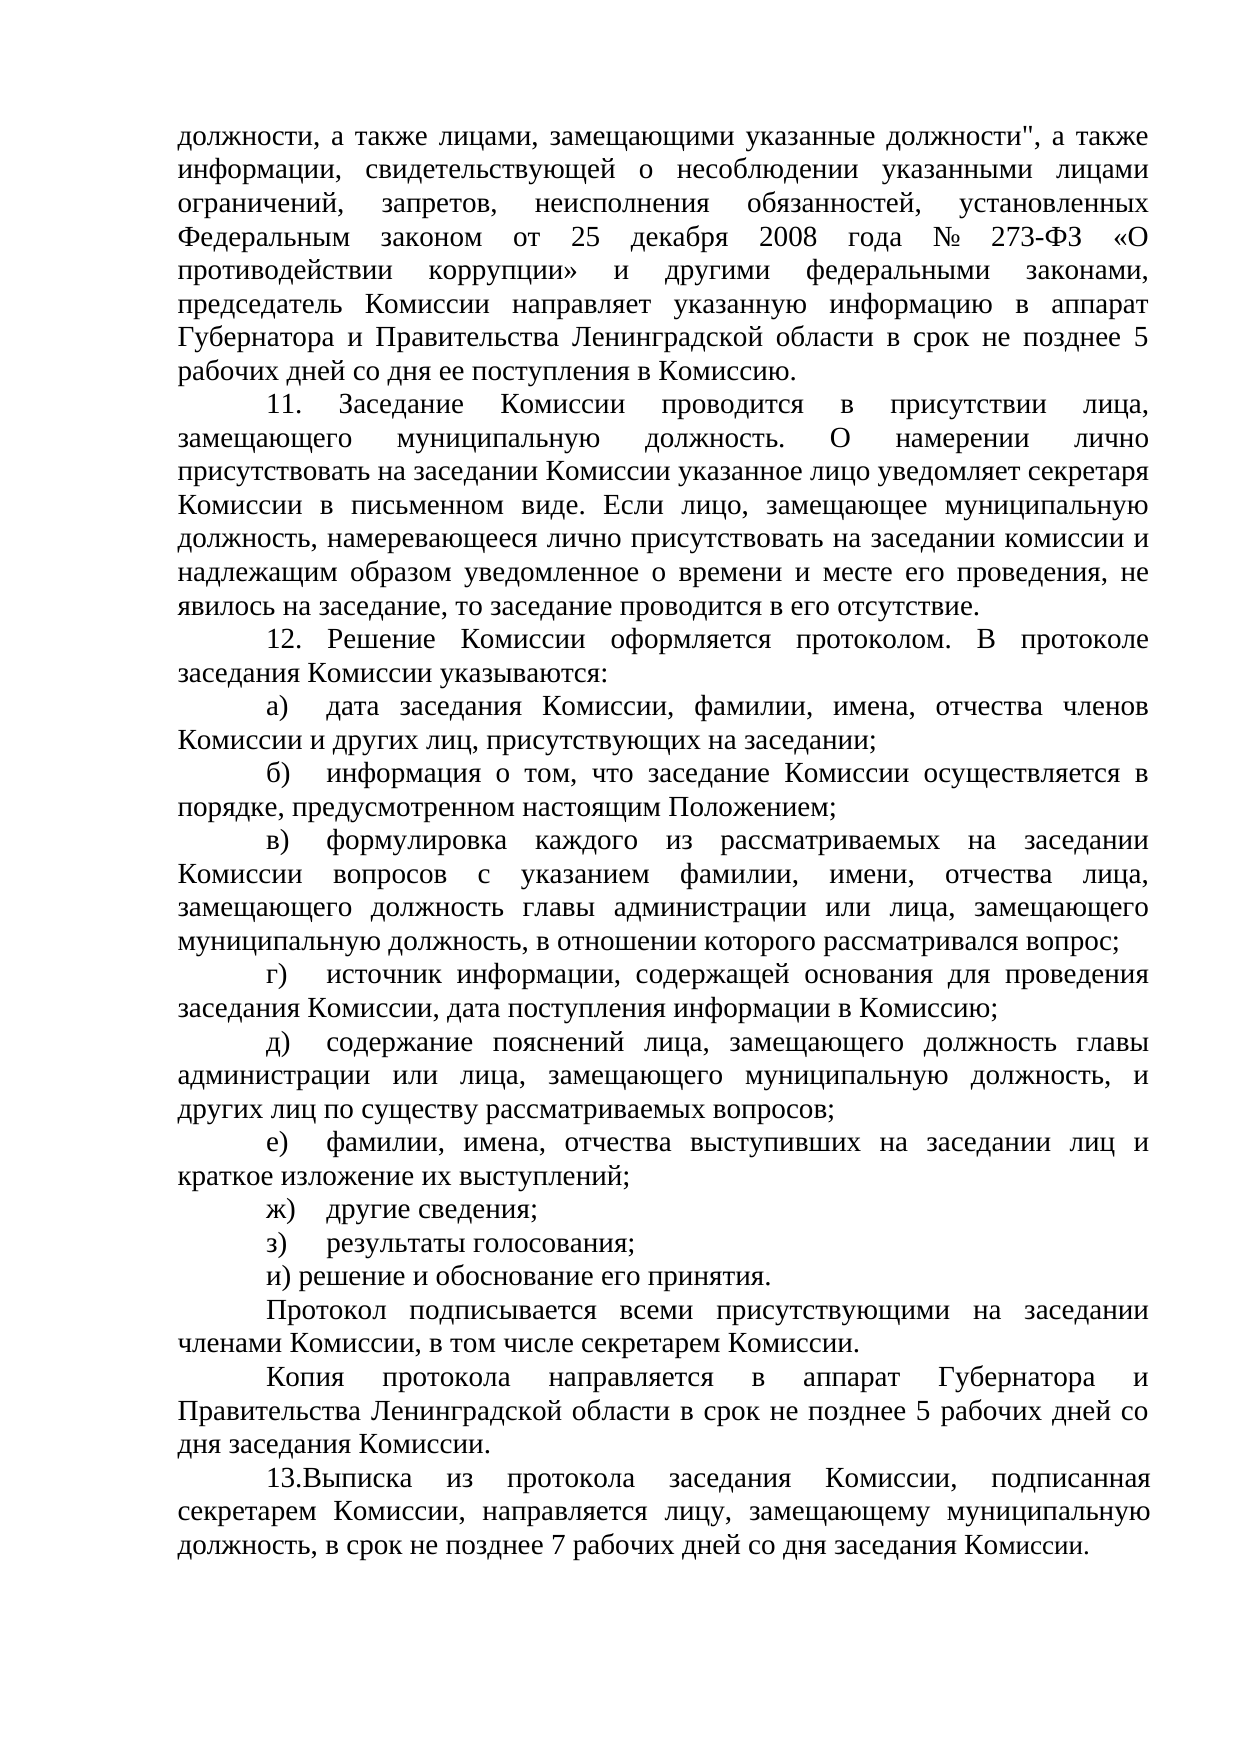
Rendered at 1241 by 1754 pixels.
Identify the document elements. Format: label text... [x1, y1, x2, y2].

text ж) другие сведения; [177, 1191, 1152, 1225]
text 13.Выписка из протокола заседания Комиссии, подписанная секретарем Комиссии, направляется лицу, замещающему муниципальную должность, в срок не позднее 7 рабочих дней со дня заседания Комиссии. [177, 1460, 1152, 1560]
text 12. Решение Комиссии оформляется протоколом. В протоколе заседания Комиссии указываются: [177, 621, 1149, 688]
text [177, 118, 1149, 386]
text и) решение и обоснование его принятия. [177, 1258, 1152, 1292]
text Протокол подписывается всеми присутствующими на заседании членами Комиссии, в том числе секретарем Комиссии. [177, 1292, 1149, 1359]
text г) источник информации, содержащей основания для проведения заседания Комиссии, дата поступления информации в Комиссию; [177, 957, 1149, 1024]
text з) результаты голосования; [177, 1225, 1152, 1258]
text б) информация о том, что заседание Комиссии осуществляется в порядке, предусмотренном настоящим Положением; [177, 755, 1149, 822]
text 11. Заседание Комиссии проводится в присутствии лица, замещающего муниципальную должность. О намерении лично присутствовать на заседании Комиссии указанное лицо уведомляет секретаря Комиссии в письменном виде. Если лицо, замещающее муниципальную должность, намеревающееся лично присутствовать на заседании комиссии и надлежащим образом уведомленное о времени и месте его проведения, не явилось на заседание, то заседание проводится в его отсутствие. [177, 386, 1149, 621]
text а) дата заседания Комиссии, фамилии, имена, отчества членов Комиссии и других лиц, присутствующих на заседании; [177, 688, 1149, 755]
text д) содержание пояснений лица, замещающего должность главы администрации или лица, замещающего муниципальную должность, и других лиц по существу рассматриваемых вопросов; [177, 1024, 1149, 1124]
text Копия протокола направляется в аппарат Губернатора и Правительства Ленинградской области в срок не позднее 5 рабочих дней со дня заседания Комиссии. [177, 1359, 1149, 1460]
text е) фамилии, имена, отчества выступивших на заседании лиц и краткое изложение их выступлений; [177, 1124, 1149, 1191]
text в) формулировка каждого из рассматриваемых на заседании Комиссии вопросов с указанием фамилии, имени, отчества лица, замещающего должность главы администрации или лица, замещающего муниципальную должность, в отношении которого рассматривался вопрос; [177, 822, 1149, 957]
